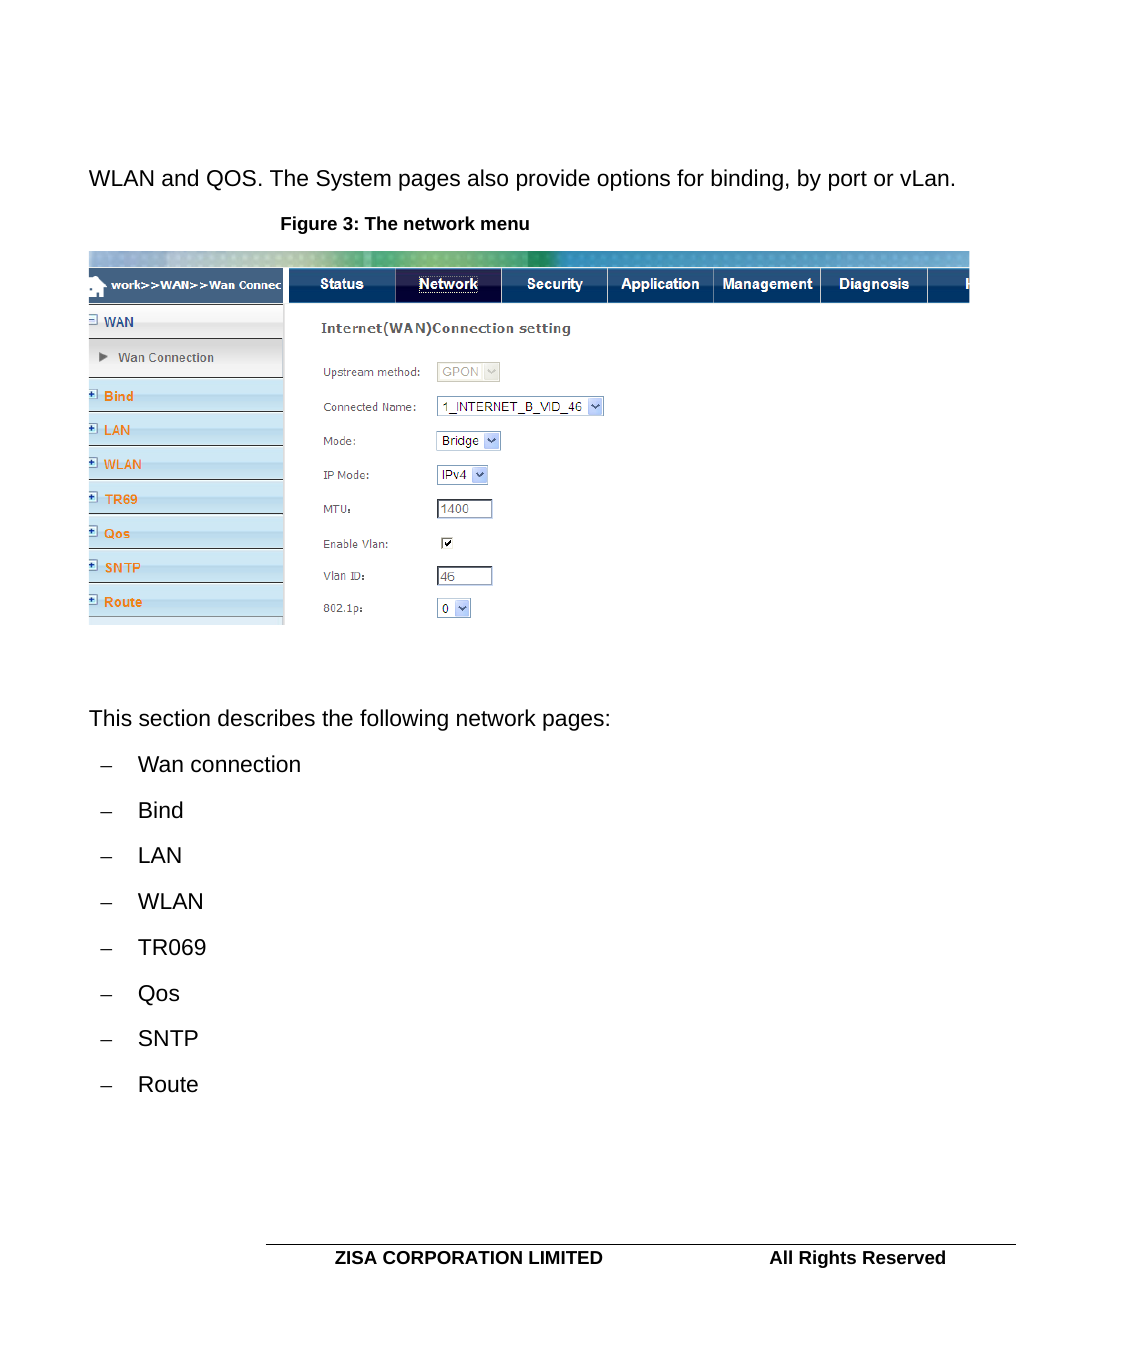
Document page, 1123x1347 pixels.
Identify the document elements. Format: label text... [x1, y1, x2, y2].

list Figure 3: The network menu [89, 208, 1059, 240]
text WLAN [100, 885, 1059, 918]
picture [88, 251, 970, 625]
text LAN [100, 839, 1059, 872]
list This section describes the following network pages: [89, 702, 1059, 735]
text Qos [100, 977, 1059, 1009]
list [44, 162, 1059, 195]
text SNTP [100, 1022, 1059, 1055]
text Wan connection [100, 748, 1059, 780]
text TR069 [100, 931, 1059, 963]
text Bind [100, 794, 1059, 826]
text Route [100, 1068, 1059, 1101]
